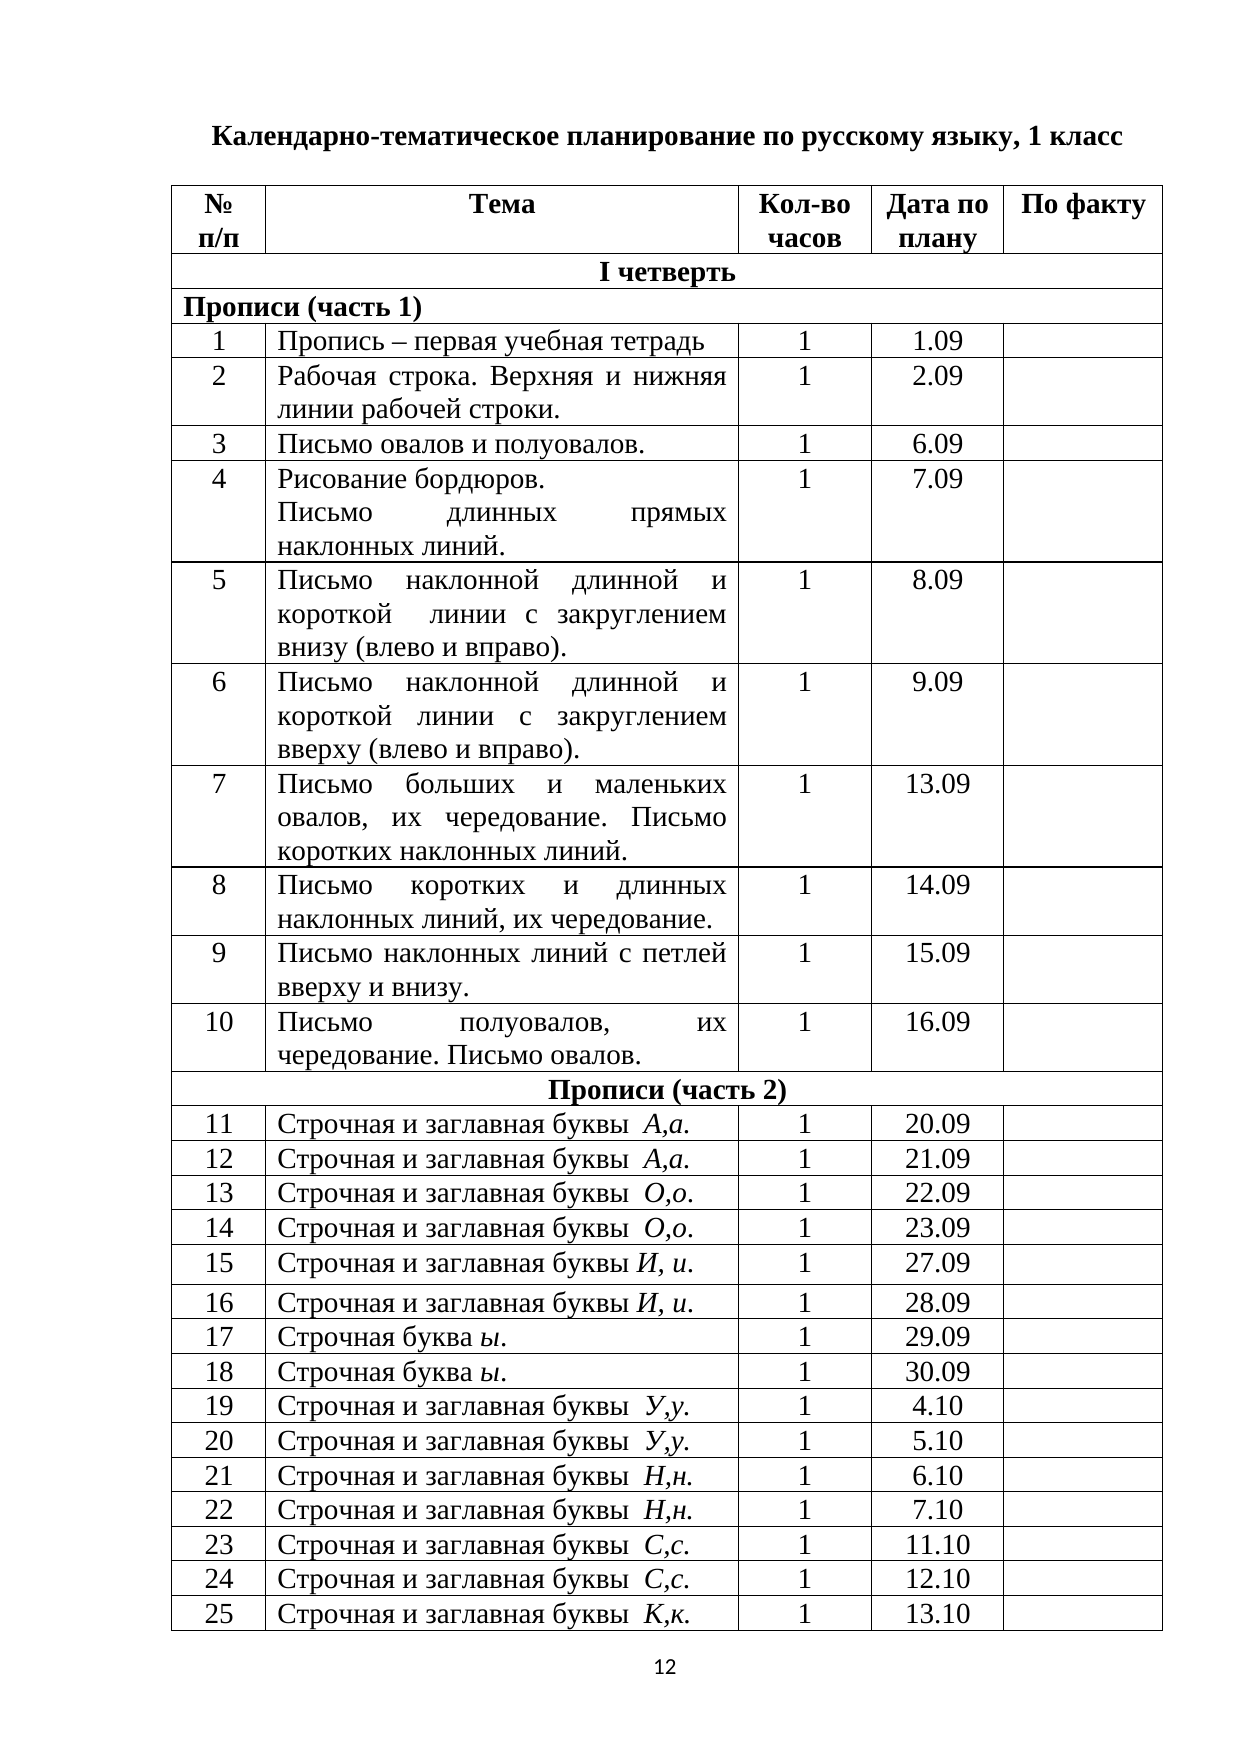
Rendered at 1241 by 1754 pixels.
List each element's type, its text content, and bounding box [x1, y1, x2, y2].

table_cell Строчная и заглавная буквы А,а. [266, 1141, 738, 1174]
table_cell 25 [172, 1596, 265, 1629]
table_cell [1004, 324, 1162, 357]
table_cell Строчная и заглавная буквы С,с. [266, 1561, 738, 1595]
table_cell [1004, 1354, 1162, 1387]
table_cell 17 [172, 1319, 265, 1353]
table_cell Пропись – первая учебная тетрадь [266, 324, 738, 357]
table_cell [1004, 1458, 1162, 1491]
table_cell Рисование бордюров. Письмо длинных прямых наклонных линий. [266, 461, 738, 561]
table_cell 1 [739, 1423, 871, 1457]
table_cell [1004, 461, 1162, 561]
table_cell Строчная и заглавная буквы И, и. [266, 1245, 738, 1284]
table_cell Строчная буква ы. [266, 1319, 738, 1353]
table_cell [1004, 1141, 1162, 1174]
table_cell 13.09 [872, 766, 1003, 866]
table_cell 28.09 [872, 1285, 1003, 1318]
table_cell 11 [172, 1106, 265, 1140]
table_cell 1 [739, 1141, 871, 1174]
table_cell 1 [739, 1527, 871, 1560]
table_cell [1004, 1004, 1162, 1071]
table_cell Прописи (часть 2) [172, 1072, 1162, 1105]
table_cell Строчная и заглавная буквы И, и. [266, 1285, 738, 1318]
table_cell 3 [172, 426, 265, 460]
table_cell [1004, 426, 1162, 460]
table_cell 1 [739, 1389, 871, 1422]
table_cell Письмо овалов и полуовалов. [266, 426, 738, 460]
table_cell [1004, 1423, 1162, 1457]
table_cell [1004, 563, 1162, 663]
table_cell [1004, 936, 1162, 1003]
table_cell [1004, 868, 1162, 934]
table_cell 13.10 [872, 1596, 1003, 1629]
table_cell Письмо наклонных линий с петлей вверху и внизу. [266, 936, 738, 1003]
table_cell 20.09 [872, 1106, 1003, 1140]
table_cell 24 [172, 1561, 265, 1595]
table_cell 1 [739, 1492, 871, 1526]
table_cell 20 [172, 1423, 265, 1457]
table_cell 1 [739, 1245, 871, 1284]
table_cell [1004, 1527, 1162, 1560]
table_cell 1 [739, 426, 871, 460]
table_cell 1 [739, 868, 871, 934]
table_cell 8.09 [872, 563, 1003, 663]
table_cell 1 [739, 1285, 871, 1318]
table_cell Прописи (часть 1) [172, 289, 1162, 322]
table_cell 6.10 [872, 1458, 1003, 1491]
table_cell 1 [739, 1458, 871, 1491]
table_cell 10 [172, 1004, 265, 1071]
table_cell Строчная и заглавная буквы С,с. [266, 1527, 738, 1560]
table_cell 1 [172, 324, 265, 357]
table_cell 5 [172, 563, 265, 663]
table_cell Строчная и заглавная буквы У,у. [266, 1423, 738, 1457]
text Календарно-тематическое планирование по русскому языку, 1 класс [183, 118, 1152, 152]
table_header Дата по плану [872, 186, 1003, 253]
table_cell 21 [172, 1458, 265, 1491]
table_cell 15 [172, 1245, 265, 1284]
table_cell 16.09 [872, 1004, 1003, 1071]
table_cell Строчная и заглавная буквы Н,н. [266, 1492, 738, 1526]
table_cell Письмо наклонной длинной и короткой линии с закруглением внизу (влево и вправо). [266, 563, 738, 663]
table_cell 4.10 [872, 1389, 1003, 1422]
table_cell 1 [739, 766, 871, 866]
table_cell [1004, 766, 1162, 866]
table_cell 9 [172, 936, 265, 1003]
table_cell 4 [172, 461, 265, 561]
table_cell Письмо больших и маленьких овалов, их чередование. Письмо коротких наклонных линий. [266, 766, 738, 866]
table_cell Письмо наклонной длинной и короткой линии с закруглением вверху (влево и вправо). [266, 664, 738, 765]
table_cell 15.09 [872, 936, 1003, 1003]
table_cell 1 [739, 1319, 871, 1353]
table_cell 1 [739, 1106, 871, 1140]
table_cell 13 [172, 1176, 265, 1209]
table_cell 1 [739, 358, 871, 425]
table_cell [1004, 1285, 1162, 1318]
table_cell [1004, 1106, 1162, 1140]
table_cell Строчная и заглавная буквы О,о. [266, 1176, 738, 1209]
table_cell 6.09 [872, 426, 1003, 460]
table_header № п/п [172, 186, 265, 253]
table_cell I четверть [172, 254, 1162, 288]
table_cell [1004, 358, 1162, 425]
table_cell [1004, 1176, 1162, 1209]
table_header Тема [266, 186, 738, 253]
table_cell 7.09 [872, 461, 1003, 561]
table_cell 2 [172, 358, 265, 425]
table_cell Письмо полуовалов, их чередование. Письмо овалов. [266, 1004, 738, 1071]
table_cell 1 [739, 1354, 871, 1387]
table_cell 29.09 [872, 1319, 1003, 1353]
table_cell [1004, 664, 1162, 765]
table_cell [1004, 1596, 1162, 1629]
table_cell [1004, 1210, 1162, 1244]
table_cell 18 [172, 1354, 265, 1387]
table_cell 1 [739, 324, 871, 357]
table_cell [1004, 1245, 1162, 1284]
table_cell 14 [172, 1210, 265, 1244]
table_cell 22 [172, 1492, 265, 1526]
table_cell 23.09 [872, 1210, 1003, 1244]
table_cell 27.09 [872, 1245, 1003, 1284]
table_cell 1 [739, 1596, 871, 1629]
table_cell 1 [739, 563, 871, 663]
table_cell 5.10 [872, 1423, 1003, 1457]
table_cell 12.10 [872, 1561, 1003, 1595]
table_cell 16 [172, 1285, 265, 1318]
table_cell Строчная и заглавная буквы А,а. [266, 1106, 738, 1140]
table_cell 8 [172, 868, 265, 934]
table_cell 1 [739, 1561, 871, 1595]
table_cell [1004, 1389, 1162, 1422]
table_cell 6 [172, 664, 265, 765]
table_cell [266, 1596, 738, 1629]
table_cell Строчная и заглавная буквы У,у. [266, 1389, 738, 1422]
table_header Кол-во часов [739, 186, 871, 253]
table_cell [1004, 1319, 1162, 1353]
table_cell 11.10 [872, 1527, 1003, 1560]
table_cell 7.10 [872, 1492, 1003, 1526]
table_cell [1004, 1561, 1162, 1595]
table_cell Строчная и заглавная буквы Н,н. [266, 1458, 738, 1491]
table_cell 23 [172, 1527, 265, 1560]
table_cell 1 [739, 1176, 871, 1209]
table_cell 12 [172, 1141, 265, 1174]
table_cell 1 [739, 461, 871, 561]
table_cell 19 [172, 1389, 265, 1422]
table_cell [1004, 1492, 1162, 1526]
table_cell 1 [739, 1004, 871, 1071]
table_cell Строчная буква ы. [266, 1354, 738, 1387]
table_cell 14.09 [872, 868, 1003, 934]
table_cell 1 [739, 664, 871, 765]
table_cell 9.09 [872, 664, 1003, 765]
table_cell 1.09 [872, 324, 1003, 357]
table_cell 22.09 [872, 1176, 1003, 1209]
table_cell Рабочая строка. Верхняя и нижняя линии рабочей строки. [266, 358, 738, 425]
table_cell Письмо коротких и длинных наклонных линий, их чередование. [266, 868, 738, 934]
table_cell 7 [172, 766, 265, 866]
table_cell 30.09 [872, 1354, 1003, 1387]
table_cell Строчная и заглавная буквы О,о. [266, 1210, 738, 1244]
table_cell 1 [739, 936, 871, 1003]
table_header По факту [1004, 186, 1162, 253]
table_cell 2.09 [872, 358, 1003, 425]
table_cell 21.09 [872, 1141, 1003, 1174]
table_cell 1 [739, 1210, 871, 1244]
